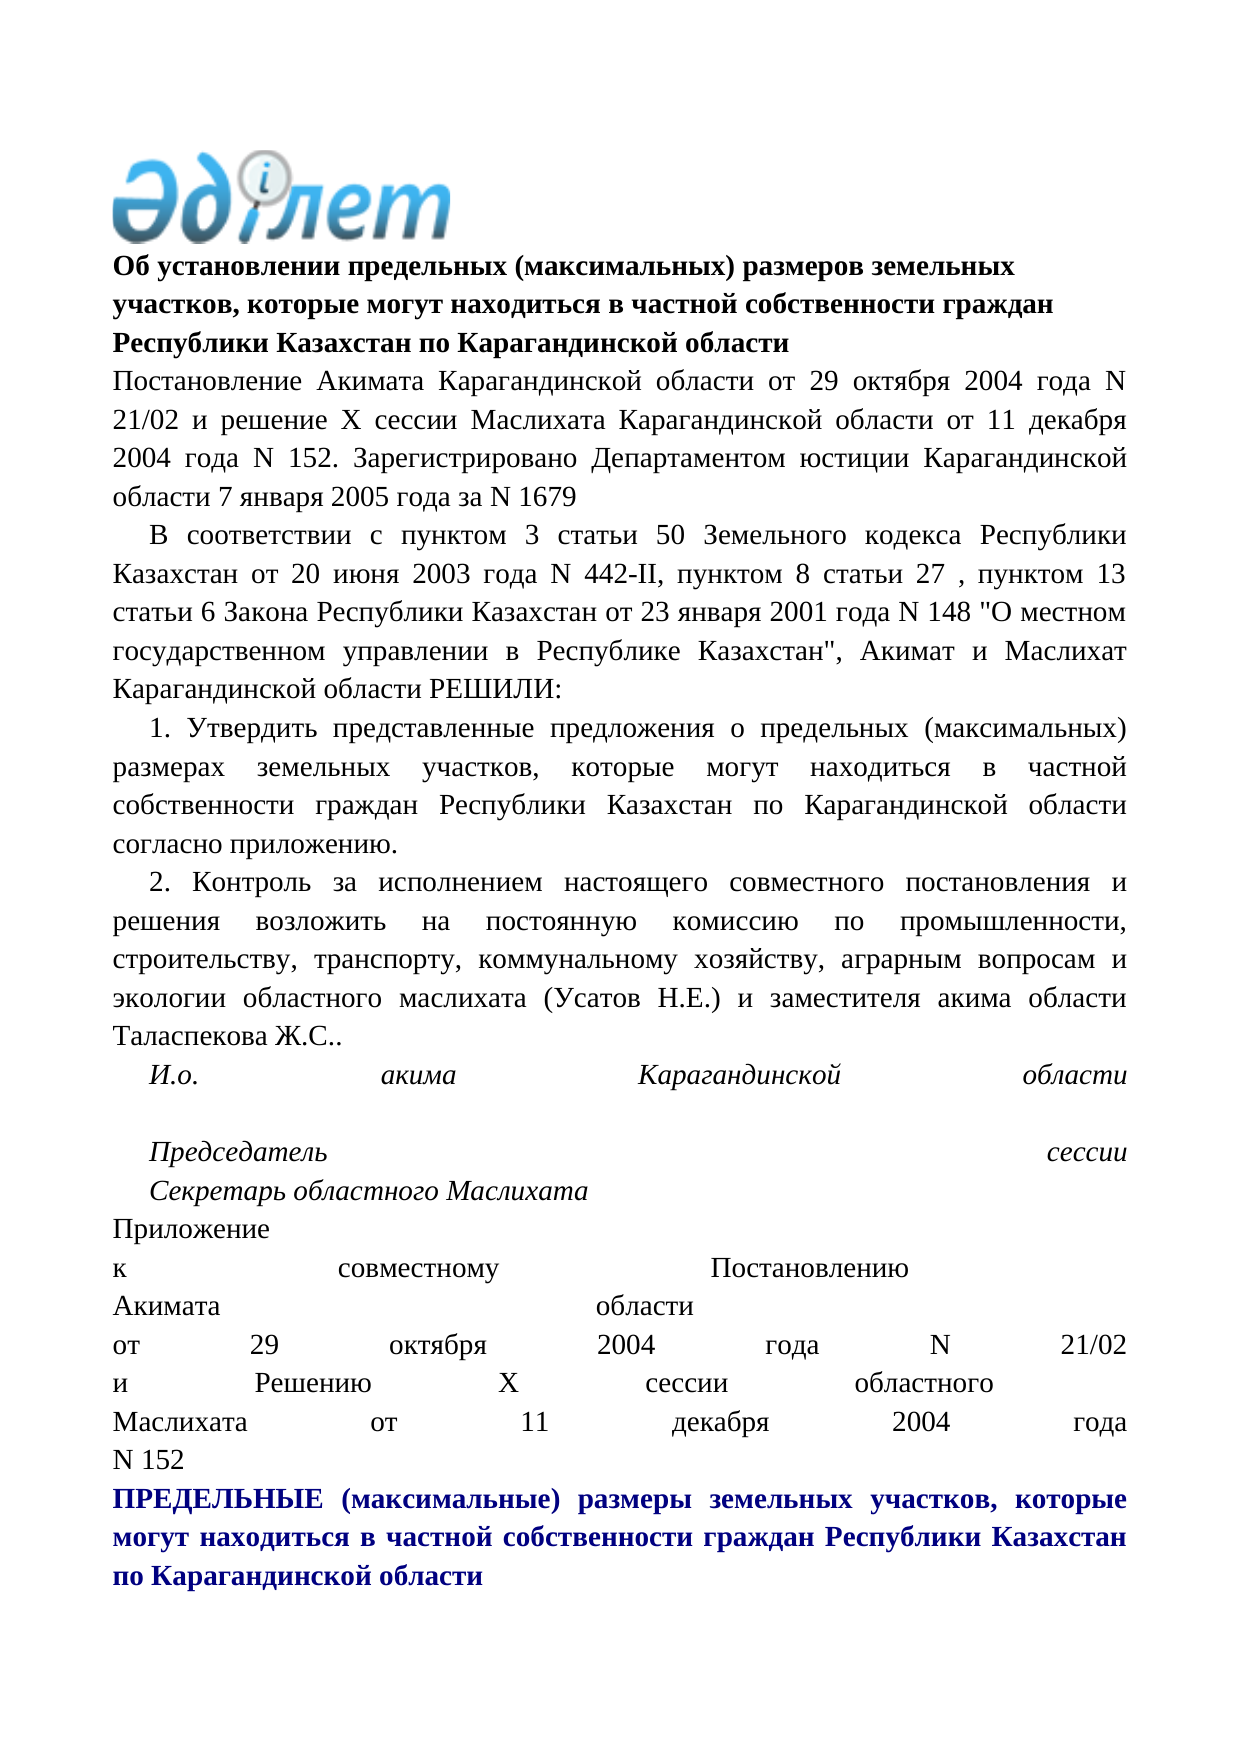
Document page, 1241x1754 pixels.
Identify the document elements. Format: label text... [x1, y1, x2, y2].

text В соответствии с пунктом 3 статьи 50 Земельного кодекса Республики Казахстан от 20 июня 2003 года N 442-II, пунктом 8 статьи 27 , пунктом 13 статьи 6 Закона Республики Казахстан от 23 января 2001 года N 148 "О местном государственном управлении в Республике Казахстан", Акимат и Маслихат Карагандинской области РЕШИЛИ: [112, 517, 1128, 705]
text Постановление Акимата Карагандинской области от 29 октября 2004 года N 21/02 и решение X сессии Маслихата Карагандинской области от 11 декабря 2004 года N 152. Зарегистрировано Департаментом юстиции Карагандинской области 7 января 2005 года за N 1679 [112, 363, 1128, 512]
text И.о. акима Карагандинской области Председатель сессии Секретарь областного Маслихата [112, 1057, 1128, 1206]
text Приложение к совместному Постановлению Акимата области от 29 октября 2004 года N 21/02 и Решению Х сессии областного Маслихата от 11 декабря 2004 года N 152 [112, 1211, 1128, 1476]
text 2. Контроль за исполнением настоящего совместного постановления и решения возложить на постоянную комиссию по промышленности, строительству, транспорту, коммунальному хозяйству, аграрным вопросам и экологии областного маслихата (Усатов Н.Е.) и заместителя акима области Таласпекова Ж.С.. [112, 864, 1128, 1052]
picture [112, 150, 451, 244]
text ПРЕДЕЛЬНЫЕ (максимальные) размеры земельных участков, которые могут находиться в частной собственности граждан Республики Казахстан по Карагандинской области [112, 1481, 1128, 1592]
text 1. Утвердить представленные предложения о предельных (максимальных) размерах земельных участков, которые могут находиться в частной собственности граждан Республики Казахстан по Карагандинской области согласно приложению. [112, 710, 1128, 859]
text Об установлении предельных (максимальных) размеров земельных участков, которые могут находиться в частной собственности граждан Республики Казахстан по Карагандинской области [112, 248, 1128, 358]
